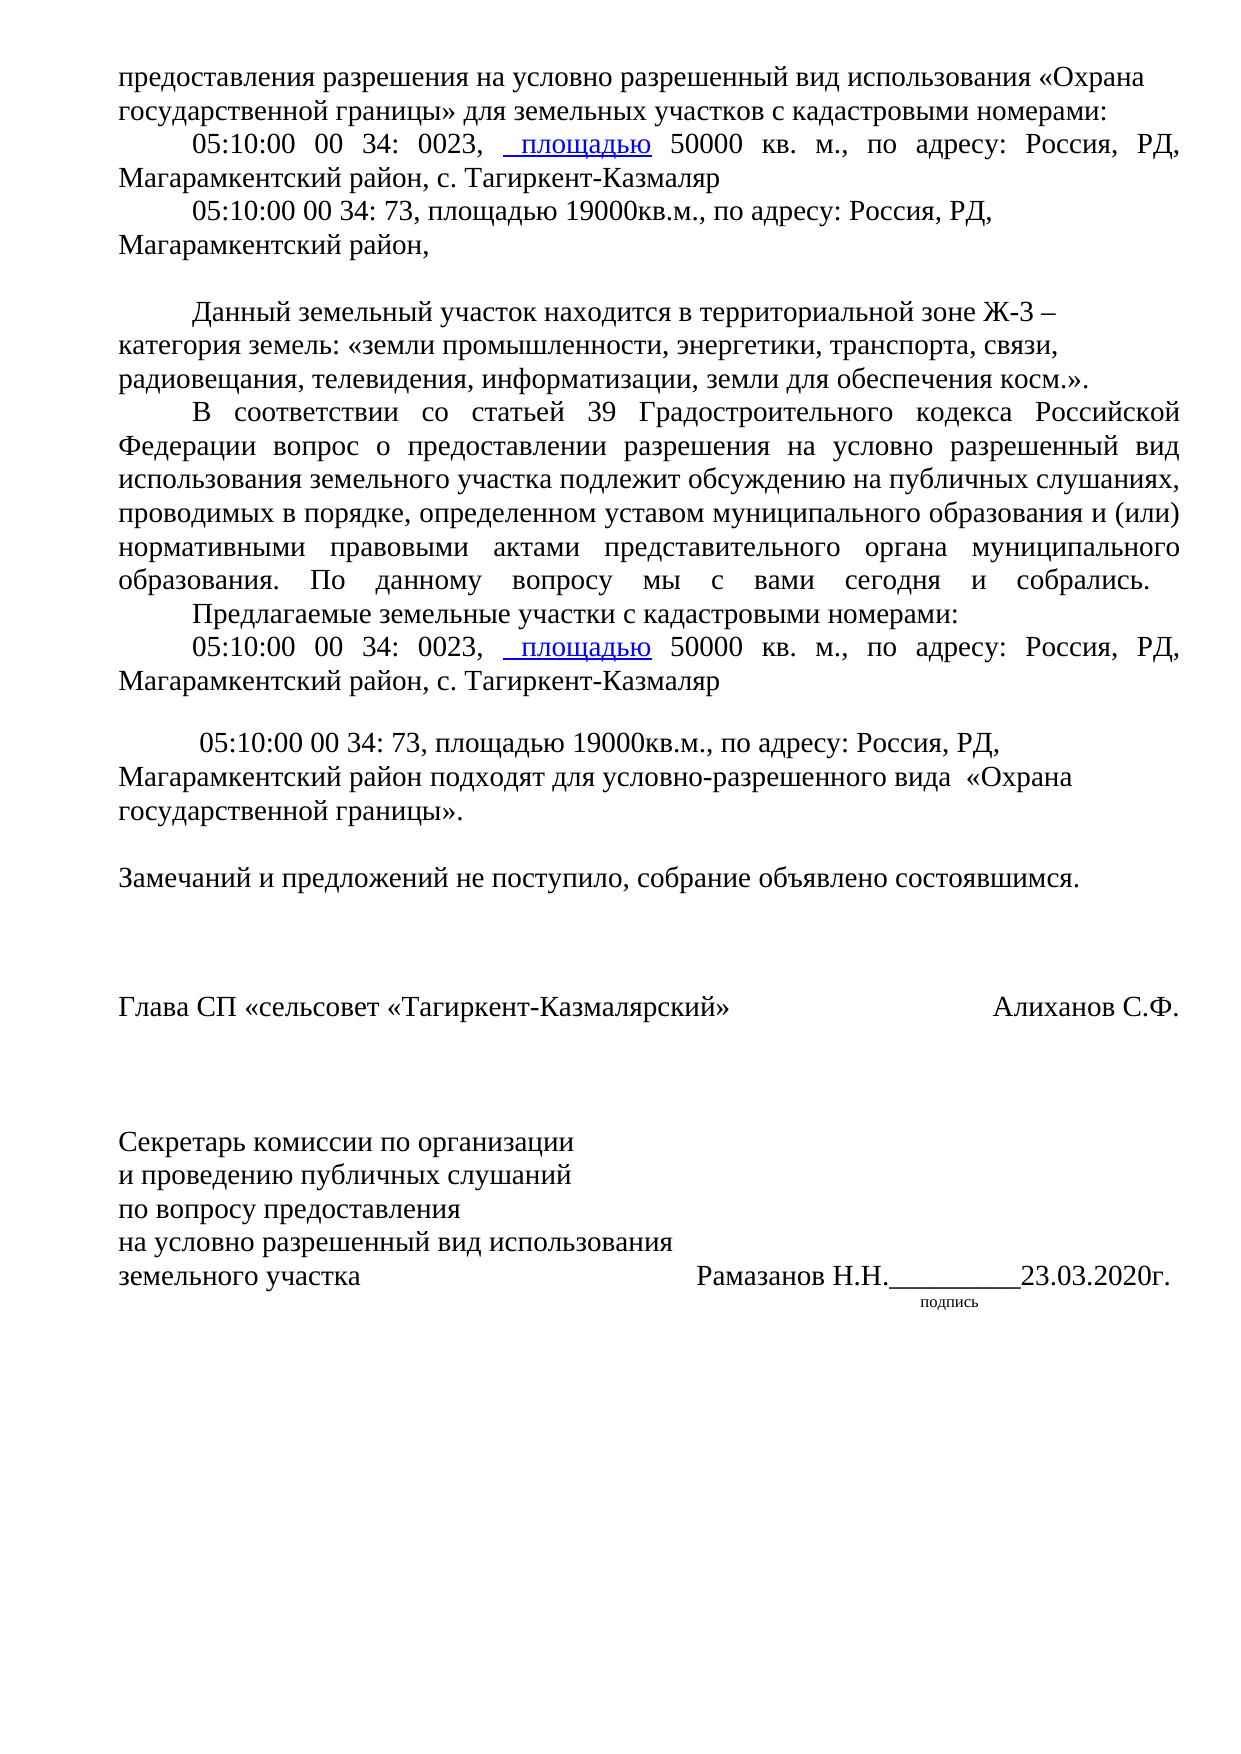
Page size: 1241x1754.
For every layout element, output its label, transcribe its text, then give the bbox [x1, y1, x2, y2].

text по вопросу предоставления [118, 1191, 1181, 1224]
text Глава СП «сельсовет «Тагиркент-Казмалярский» Алиханов С.Ф. [118, 989, 1181, 1023]
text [118, 59, 1181, 126]
text В соответствии со статьей 39 Градостроительного кодекса Российской Федерации вопрос о предоставлении разрешения на условно разрешенный вид использования земельного участка подлежит обсуждению на публичных слушаниях, проводимых в порядке, определенном уставом муниципального образования и (или) нормативными правовыми актами представительного органа муниципального образования. По данному вопросу мы с вами сегодня и собрались. Предлагаемые земельные участки с кадастровыми номерами: [118, 394, 1181, 629]
text подпись [118, 1291, 1181, 1311]
text 05:10:00 00 34: 0023, площадью 50000 кв. м., по адресу: Россия, РД, Магарамкентский район, с. Тагиркент-Казмаляр [118, 629, 1181, 696]
text земельного участка Рамазанов Н.Н._________23.03.2020г. [118, 1258, 1181, 1291]
text 05:10:00 00 34: 0023, площадью 50000 кв. м., по адресу: Россия, РД, Магарамкентский район, с. Тагиркент-Казмаляр [118, 126, 1181, 193]
text 05:10:00 00 34: 73, площадью 19000кв.м., по адресу: Россия, РД, Магарамкентский район подходят для условно-разрешенного вида «Охрана государственной границы». Замечаний и предложений не поступило, собрание объявлено состоявшимся. [118, 726, 1181, 893]
text 05:10:00 00 34: 73, площадью 19000кв.м., по адресу: Россия, РД, Магарамкентский район, Данный земельный участок находится в территориальной зоне Ж-3 – категория земель: «земли промышленности, энергетики, транспорта, связи, радиовещания, телевидения, информатизации, земли для обеспечения косм.». [118, 193, 1181, 394]
text Секретарь комиссии по организации [118, 1124, 1181, 1157]
text на условно разрешенный вид использования [118, 1224, 1181, 1258]
text и проведению публичных слушаний [118, 1157, 1181, 1191]
